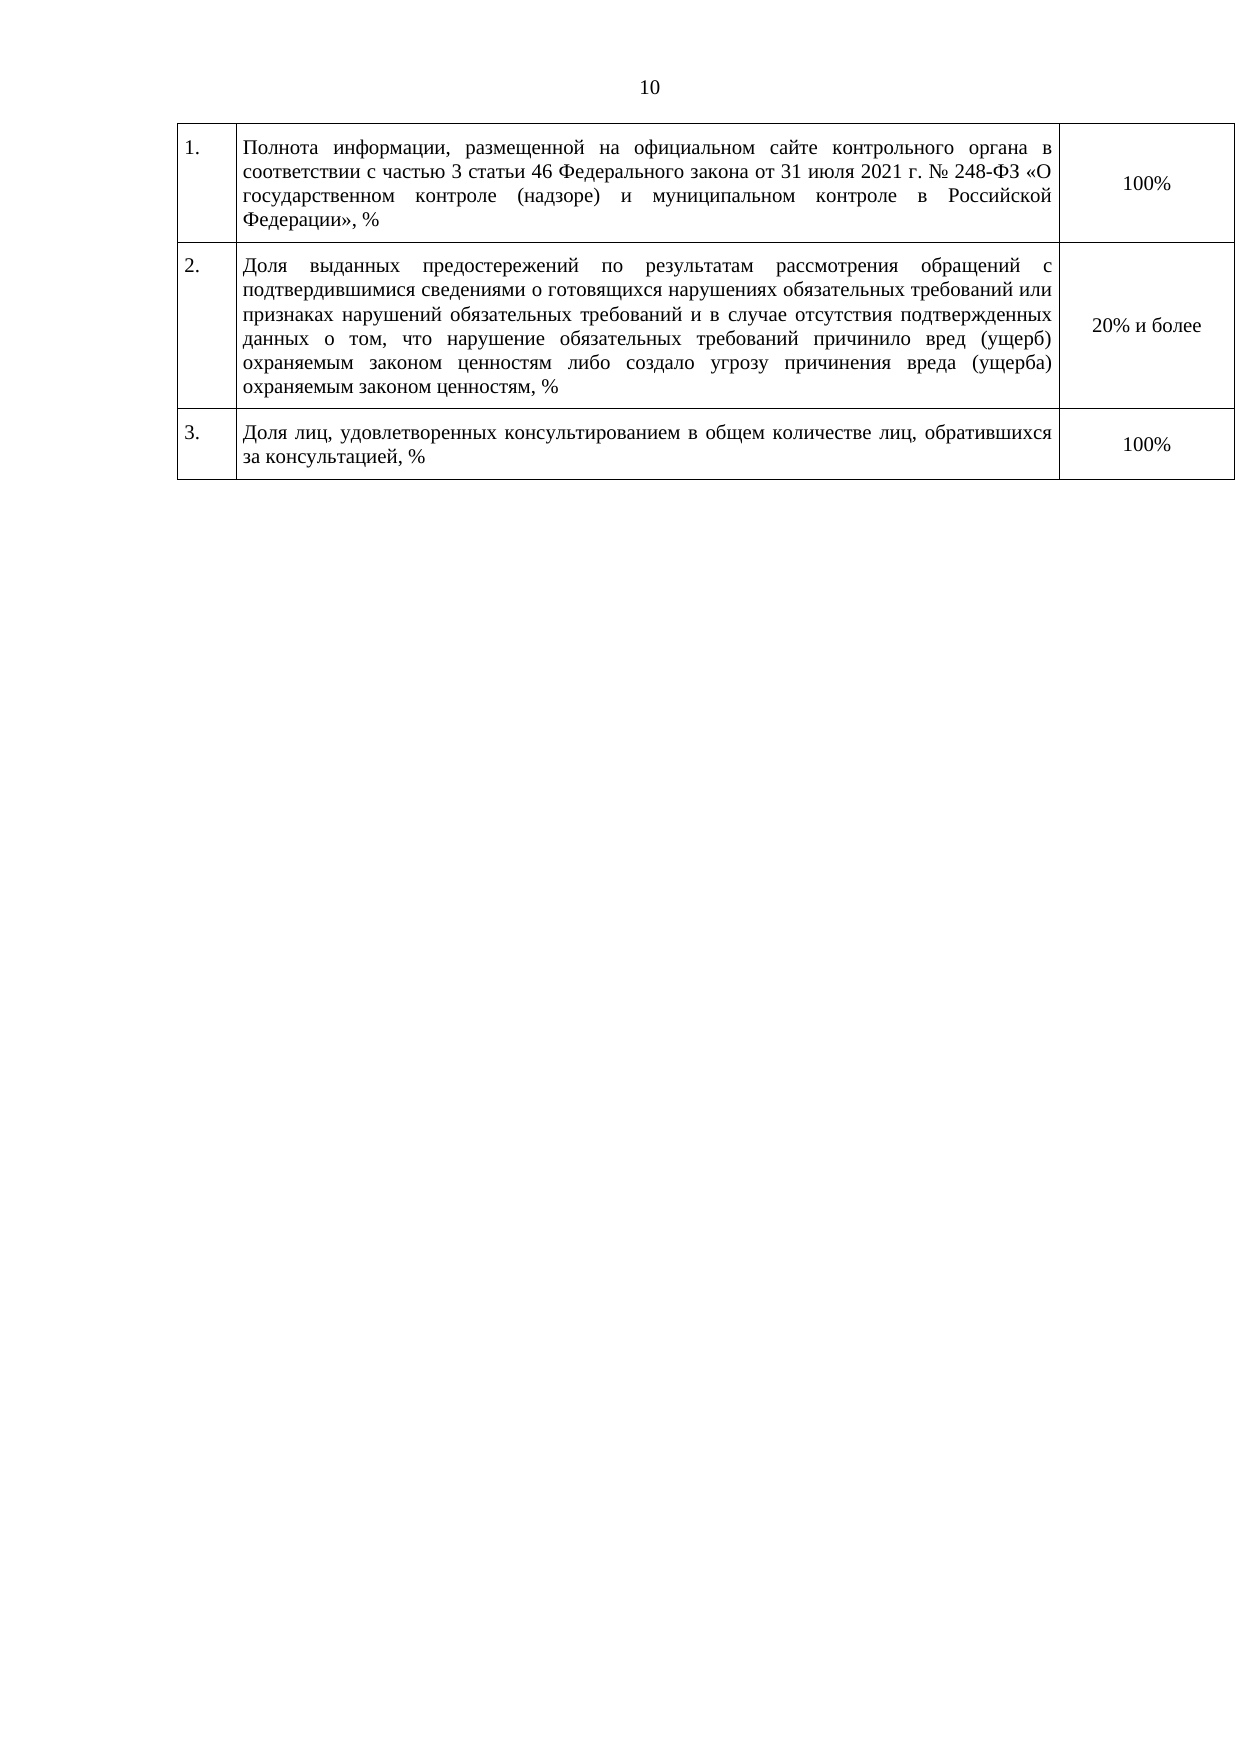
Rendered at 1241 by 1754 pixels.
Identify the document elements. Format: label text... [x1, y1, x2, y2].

table_cell 20% и более [1060, 243, 1234, 408]
table_cell Полнота информации, размещенной на официальном сайте контрольного органа в соответствии с частью 3 статьи 46 Федерального закона от 31 июля 2021 г. № 248-ФЗ «О государственном контроле (надзоре) и муниципальном контроле в Российской Федерации», % [237, 124, 1059, 242]
table_cell 2. [178, 243, 236, 408]
table_cell 100% [1060, 124, 1234, 242]
table_cell Доля выданных предостережений по результатам рассмотрения обращений с подтвердившимися сведениями о готовящихся нарушениях обязательных требований или признаках нарушений обязательных требований и в случае отсутствия подтвержденных данных о том, что нарушение обязательных требований причинило вред (ущерб) охраняемым законом ценностям либо создало угрозу причинения вреда (ущерба) охраняемым законом ценностям, % [237, 243, 1059, 408]
table_cell 100% [1060, 409, 1234, 479]
table_cell Доля лиц, удовлетворенных консультированием в общем количестве лиц, обратившихся за консультацией, % [237, 409, 1059, 479]
table_cell 1. [178, 124, 236, 242]
table_cell 3. [178, 409, 236, 479]
